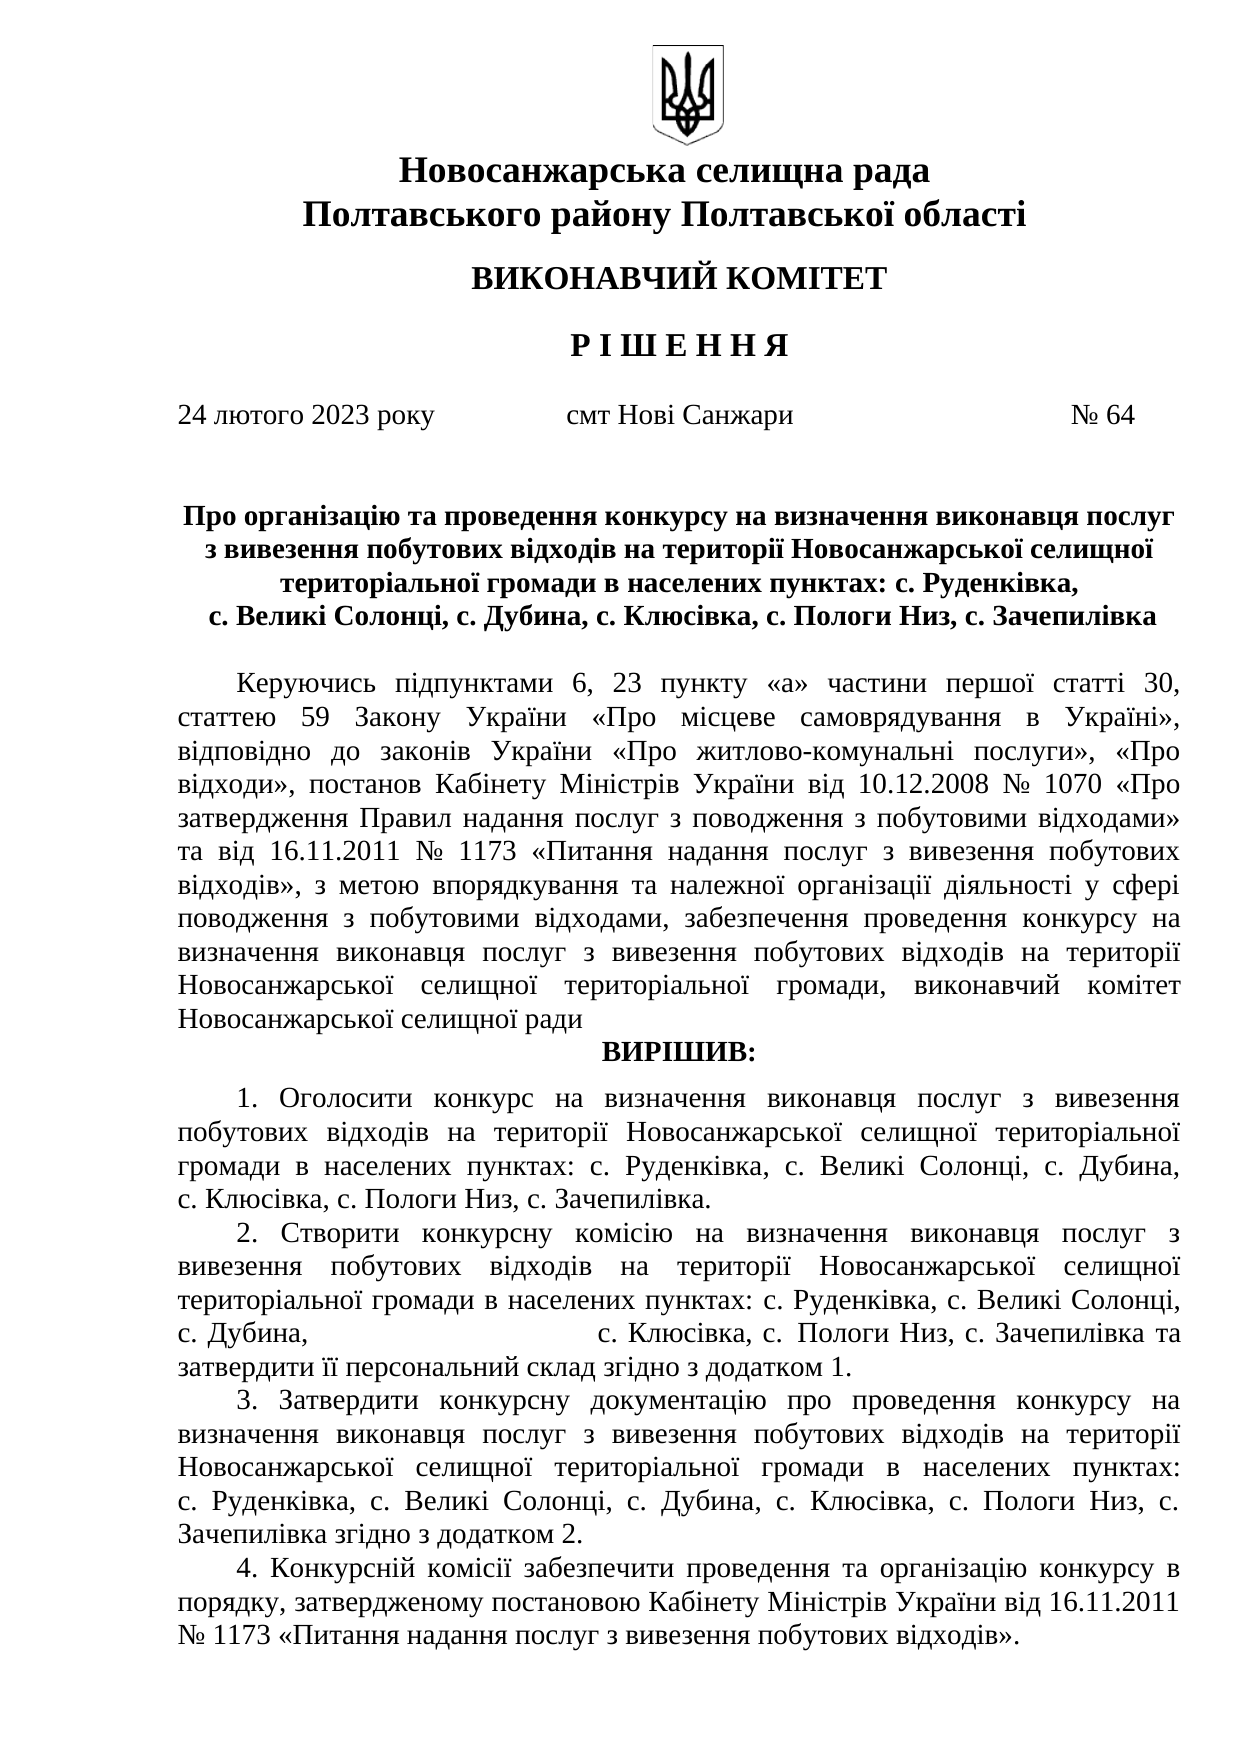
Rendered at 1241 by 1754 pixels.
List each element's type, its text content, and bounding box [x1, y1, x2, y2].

text 2. Створити конкурсну комісію на визначення виконавця послуг з вивезення побутових відходів на території Новосанжарської селищної територіальної громади в населених пунктах: с. Руденківка, с. Великі Солонці, с. Дубина, с. Клюсівка, с. Пологи Низ, с. Зачепилівка та затвердити її персональний склад згідно з додатком 1. [177, 1215, 1181, 1382]
text Р І Ш Е Н Н Я [177, 325, 1181, 364]
text с. Великі Солонці, с. Дубина, с. Клюсівка, с. Пологи Низ, с. Зачепилівка [177, 598, 1181, 632]
picture [652, 45, 724, 146]
text ВИРІШИВ: [177, 1034, 1181, 1068]
text Про організацію та проведення конкурсу на визначення виконавця послуг з вивезення побутових відходів на території Новосанжарської селищної територіальної громади в населених пунктах: с. Руденківка, [177, 498, 1181, 598]
text 3. Затвердити конкурсну документацію про проведення конкурсу на визначення виконавця послуг з вивезення побутових відходів на території Новосанжарської селищної територіальної громади в населених пунктах: с. Руденківка, с. Великі Солонці, с. Дубина, с. Клюсівка, с. Пологи Низ, с. Зачепилівка згідно з додатком 2. [177, 1382, 1181, 1550]
text Керуючись підпунктами 6, 23 пункту «а» частини першої статті 30, статтею 59 Закону України «Про місцеве самоврядування в Україні», відповідно до законів України «Про житлово-комунальні послуги», «Про відходи», постанов Кабінету Міністрів України від 10.12.2008 № 1070 «Про затвердження Правил надання послуг з поводження з побутовими відходами» та від 16.11.2011 № 1173 «Питання надання послуг з вивезення побутових відходів», з метою впорядкування та належної організації діяльності у сфері поводження з побутовими відходами, забезпечення проведення конкурсу на визначення виконавця послуг з вивезення побутових відходів на території Новосанжарської селищної територіальної громади, виконавчий комітет Новосанжарської селищної ради [177, 666, 1181, 1034]
text 1. Оголосити конкурс на визначення виконавця послуг з вивезення побутових відходів на території Новосанжарської селищної територіальної громади в населених пунктах: с. Руденківка, с. Великі Солонці, с. Дубина, с. Клюсівка, с. Пологи Низ, с. Зачепилівка. [177, 1081, 1181, 1215]
text 4. Конкурсній комісії забезпечити проведення та організацію конкурсу в порядку, затвердженому постановою Кабінету Міністрів України від 16.11.2011 № 1173 «Питання надання послуг з вивезення побутових відходів». [177, 1550, 1181, 1651]
text 24 лютого 2023 року смт Нові Санжари № 64 [177, 397, 1181, 431]
text Новосанжарська селищна рада [148, 148, 1181, 191]
text Полтавського району Полтавської області [148, 191, 1181, 234]
text ВИКОНАВЧИЙ КОМІТЕТ [177, 258, 1181, 297]
